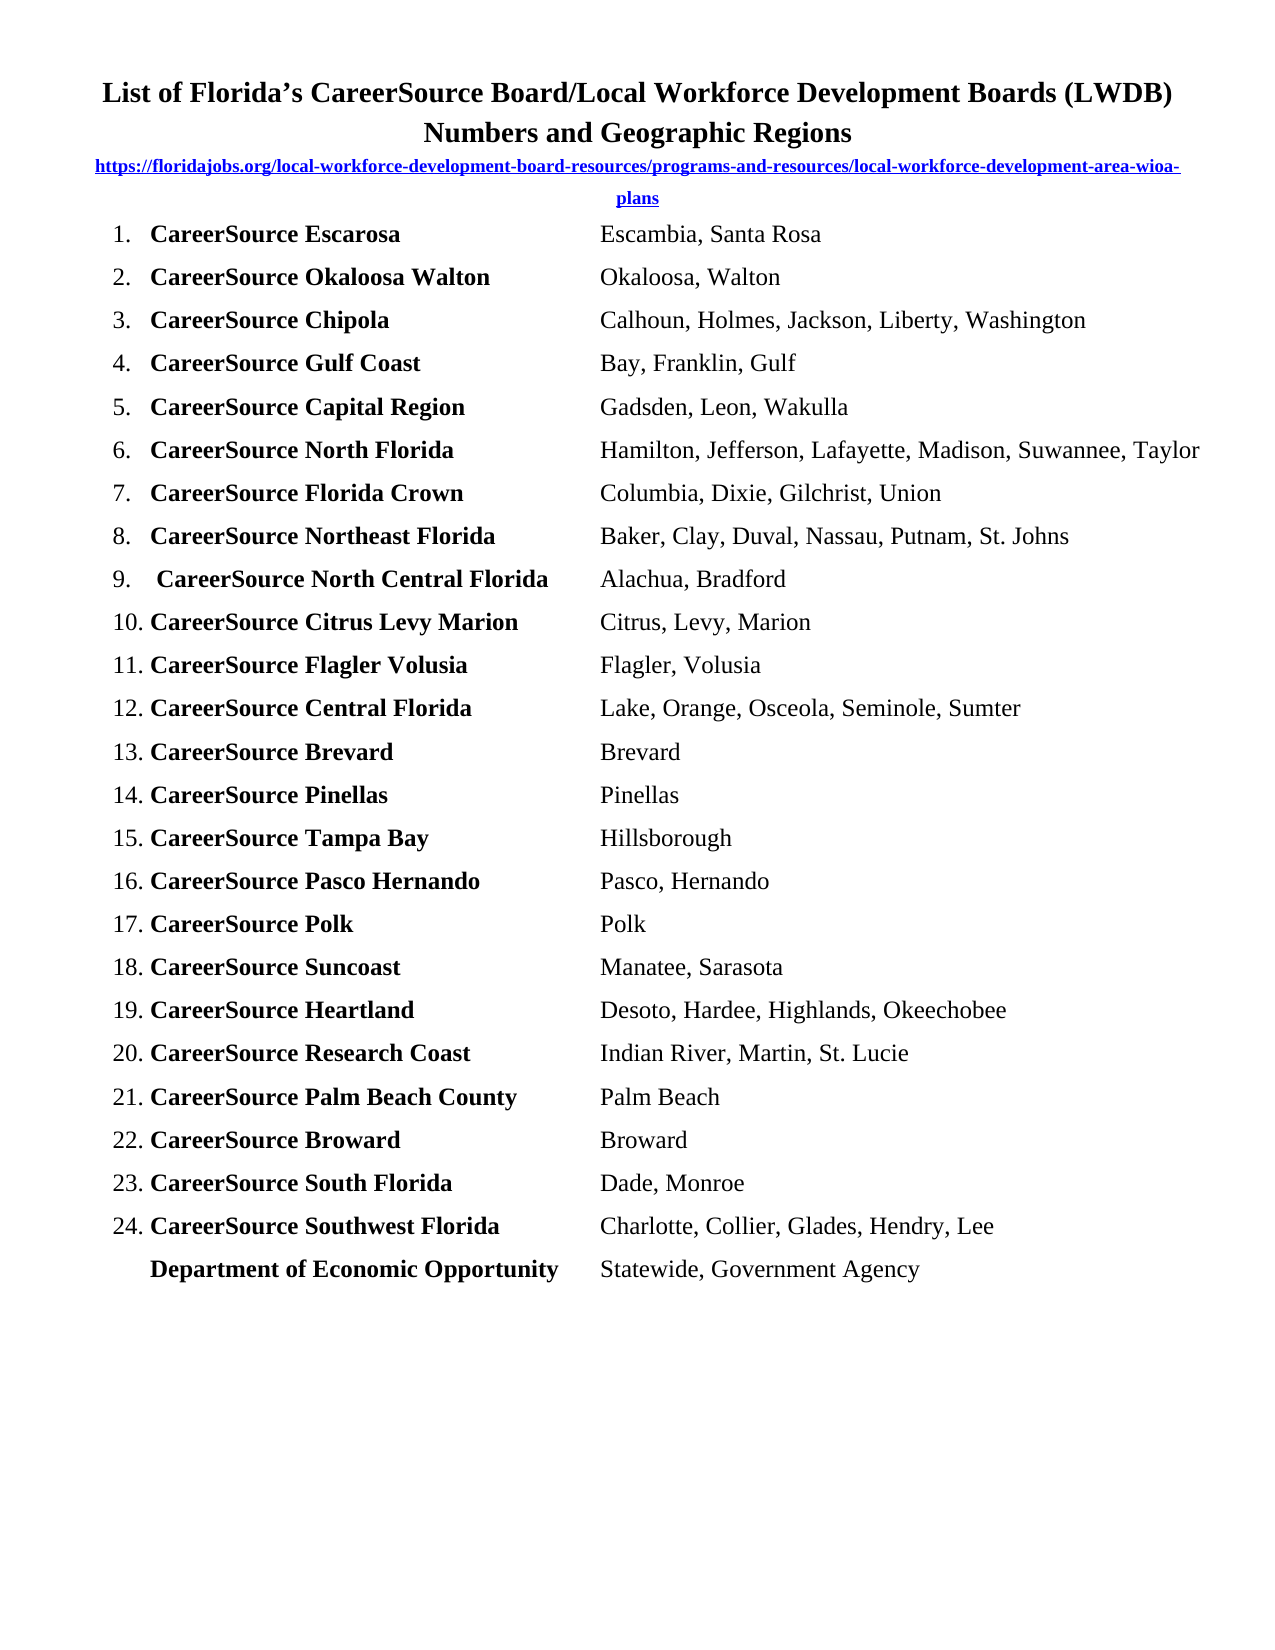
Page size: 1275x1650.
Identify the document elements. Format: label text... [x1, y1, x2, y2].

subtitle Numbers and Geographic Regions [75, 115, 1200, 148]
list CareerSource Chipola Calhoun, Holmes, Jackson, Liberty, Washington [112, 305, 1200, 334]
list CareerSource Broward Broward [112, 1125, 1200, 1153]
list CareerSource North Central Florida Alachua, Bradford [112, 564, 1200, 593]
list CareerSource Northeast Florida Baker, Clay, Duval, Nassau, Putnam, St. Johns [112, 521, 1200, 550]
list CareerSource Polk Polk [112, 909, 1200, 938]
list CareerSource Palm Beach County Palm Beach [112, 1082, 1200, 1110]
list CareerSource Tampa Bay Hillsborough [112, 823, 1200, 852]
list CareerSource Capital Region Gadsden, Leon, Wakulla [112, 392, 1200, 420]
list CareerSource Southwest Florida Charlotte, Collier, Glades, Hendry, Lee [112, 1211, 1200, 1240]
subtitle List of Florida’s CareerSource Board/Local Workforce Development Boards (LWDB) [75, 75, 1200, 108]
list Department of Economic Opportunity Statewide, Government Agency [150, 1254, 1200, 1283]
list CareerSource Gulf Coast Bay, Franklin, Gulf [112, 348, 1200, 377]
list CareerSource Florida Crown Columbia, Dixie, Gilchrist, Union [112, 478, 1200, 507]
list CareerSource Okaloosa Walton Okaloosa, Walton [112, 262, 1200, 291]
list CareerSource Citrus Levy Marion Citrus, Levy, Marion [112, 607, 1200, 636]
list CareerSource Brevard Brevard [112, 737, 1200, 765]
list CareerSource Escarosa Escambia, Santa Rosa [112, 219, 1200, 248]
list CareerSource Suncoast Manatee, Sarasota [112, 952, 1200, 981]
text https://floridajobs.org/local-workforce-development-board-resources/programs-and-resources/local-workforce-development-area-wioa-plans [75, 154, 1200, 208]
list CareerSource Flagler Volusia Flagler, Volusia [112, 650, 1200, 679]
list CareerSource North Florida Hamilton, Jefferson, Lafayette, Madison, Suwannee, Taylor [112, 435, 1200, 463]
list CareerSource Heartland Desoto, Hardee, Highlands, Okeechobee [112, 995, 1200, 1024]
list CareerSource Central Florida Lake, Orange, Osceola, Seminole, Sumter [112, 693, 1200, 722]
list CareerSource Research Coast Indian River, Martin, St. Lucie [112, 1038, 1200, 1067]
list CareerSource Pinellas Pinellas [112, 780, 1200, 808]
list CareerSource Pasco Hernando Pasco, Hernando [112, 866, 1200, 895]
list CareerSource South Florida Dade, Monroe [112, 1168, 1200, 1197]
